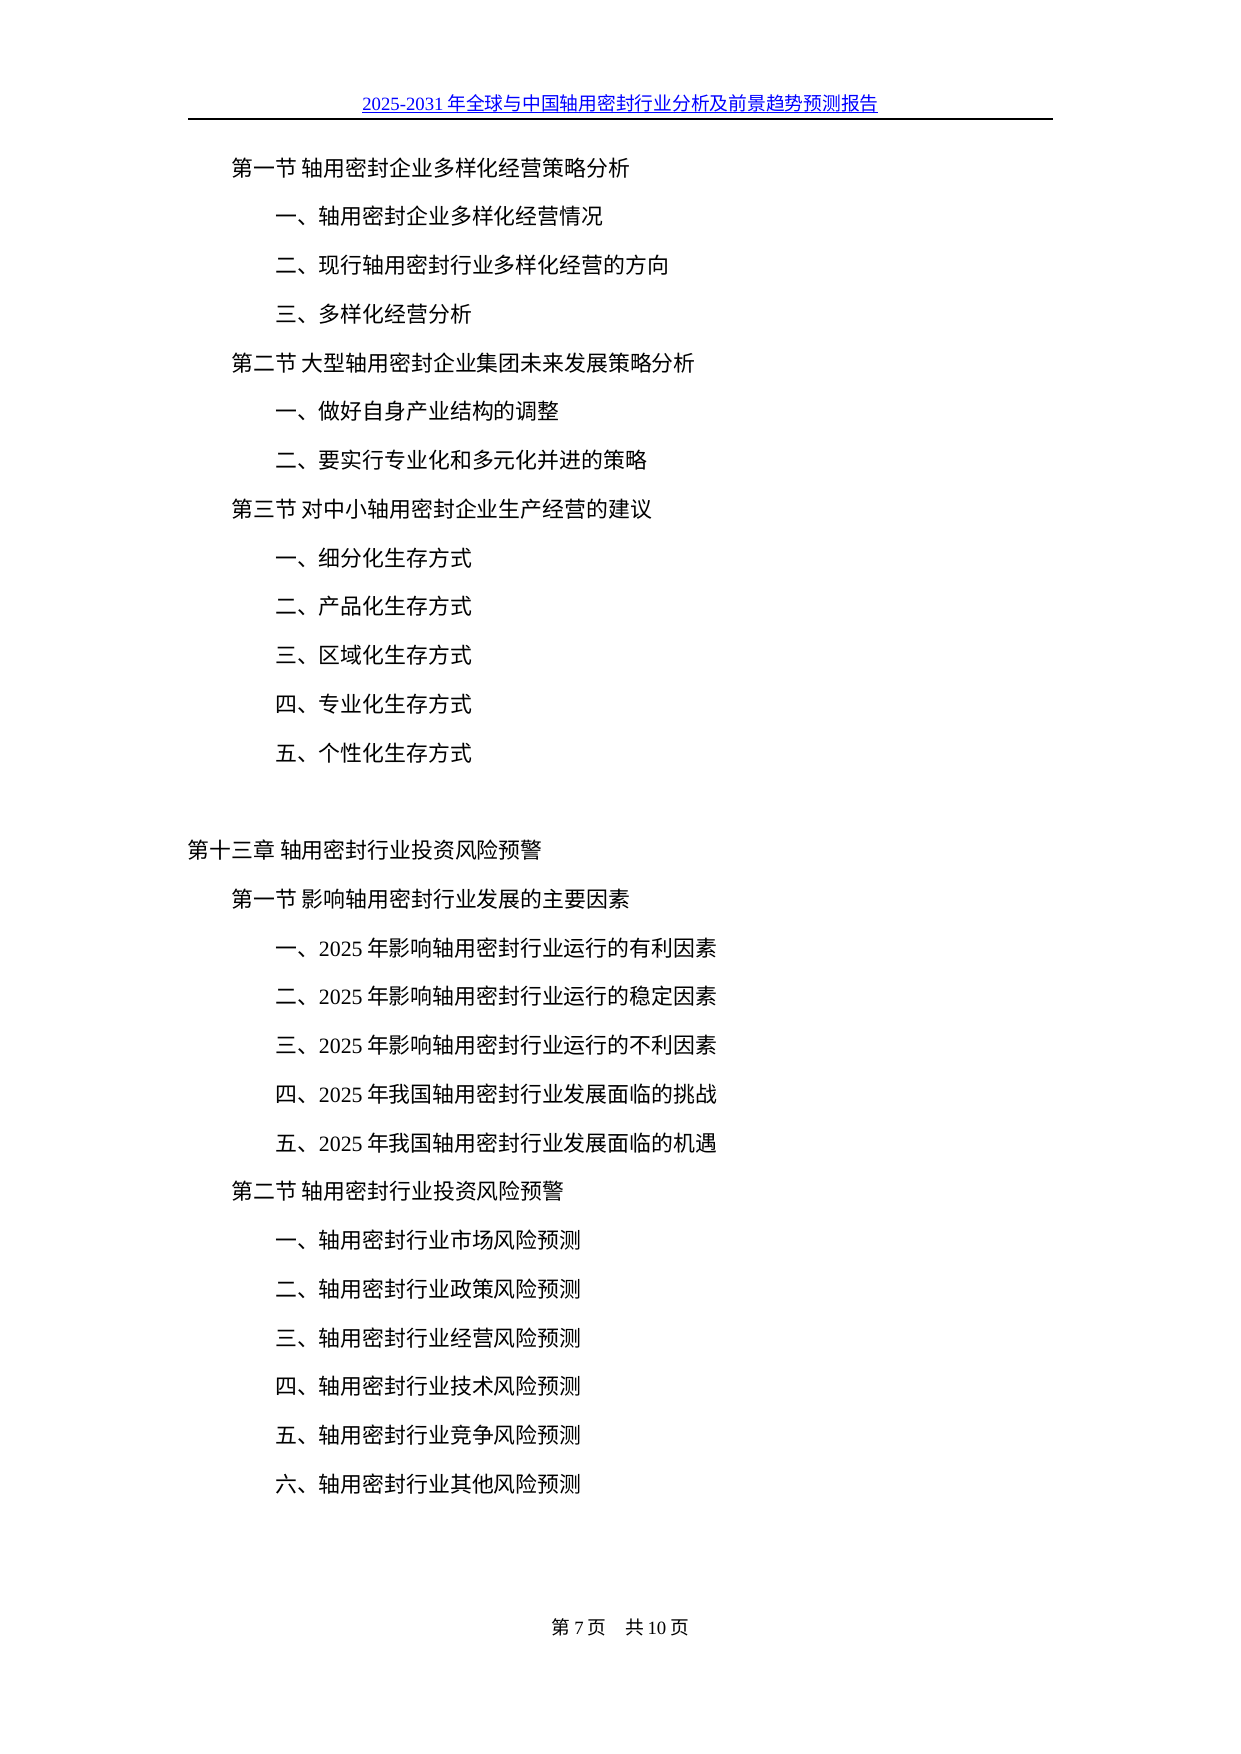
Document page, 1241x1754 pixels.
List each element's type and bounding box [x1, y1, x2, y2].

text [187, 150, 1053, 1499]
